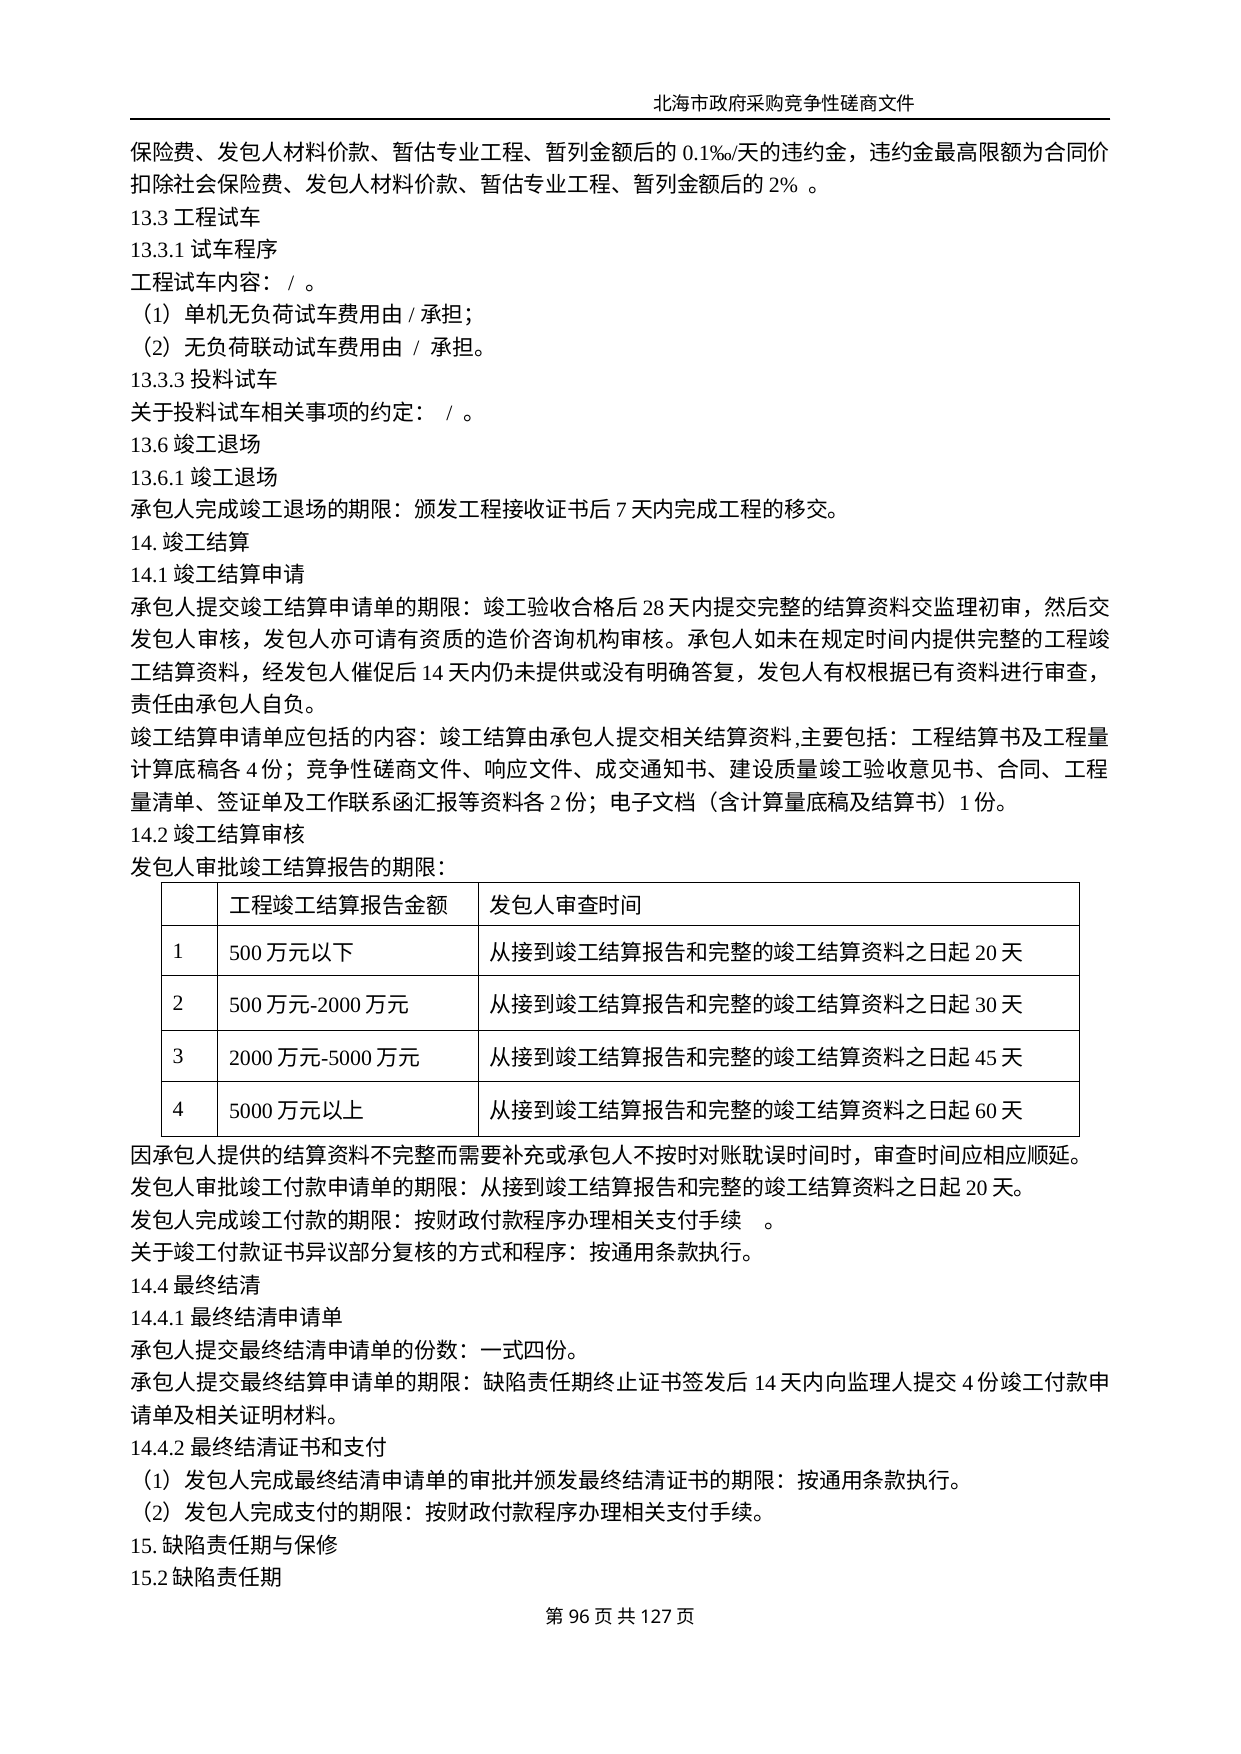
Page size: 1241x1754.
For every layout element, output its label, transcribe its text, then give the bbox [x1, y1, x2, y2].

text 发包人完成竣工付款的期限：按财政付款程序办理相关支付手续 。 [130, 1202, 1110, 1235]
text 13.6 竣工退场 [130, 427, 1110, 459]
text 14.4.2 最终结清证书和支付 [130, 1430, 1110, 1462]
text 工程试车内容： / 。 [130, 264, 1110, 297]
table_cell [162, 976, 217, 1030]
text 竣工结算申请单应包括的内容：竣工结算由承包人提交相关结算资料,主要包括：工程结算书及工程量计算底稿各4份；竞争性磋商文件、响应文件、成交通知书、建设质量竣工验收意见书、合同、工程量清单、签证单及工作联系函汇报等资料各2份；电子文档（含计算量底稿及结算书）1份。 [130, 719, 1110, 817]
text 14. 竣工结算 [130, 524, 1110, 557]
text （1）单机无负荷试车费用由 / 承担； [130, 297, 1110, 329]
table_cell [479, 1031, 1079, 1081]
text 13.6.1 竣工退场 [130, 459, 1110, 492]
text 承包人提交竣工结算申请单的期限：竣工验收合格后28天内提交完整的结算资料交监理初审，然后交发包人审核，发包人亦可请有资质的造价咨询机构审核。承包人如未在规定时间内提供完整的工程竣工结算资料，经发包人催促后14天内仍未提供或没有明确答复，发包人有权根据已有资料进行审查，责任由承包人自负。 [130, 589, 1110, 719]
text 14.2 竣工结算审核 [130, 817, 1110, 849]
text 关于投料试车相关事项的约定： / 。 [130, 394, 1110, 427]
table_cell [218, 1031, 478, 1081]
text 14.4 最终结清 [130, 1267, 1110, 1300]
text 15. 缺陷责任期与保修 [130, 1527, 1110, 1560]
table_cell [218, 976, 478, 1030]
text 因承包人提供的结算资料不完整而需要补充或承包人不按时对账耽误时间时，审查时间应相应顺延。 [130, 1137, 1110, 1170]
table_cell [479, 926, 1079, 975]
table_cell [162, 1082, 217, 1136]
text 发包人审批竣工付款申请单的期限：从接到竣工结算报告和完整的竣工结算资料之日起20天。 [130, 1170, 1110, 1202]
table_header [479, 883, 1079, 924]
text 发包人审批竣工结算报告的期限： [130, 849, 1110, 882]
text （2）无负荷联动试车费用由 / 承担。 [130, 329, 1110, 362]
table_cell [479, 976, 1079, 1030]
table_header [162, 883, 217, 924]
text 13.3.1 试车程序 [130, 232, 1110, 264]
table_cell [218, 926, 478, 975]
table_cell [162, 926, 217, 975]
text 13.3 工程试车 [130, 199, 1110, 232]
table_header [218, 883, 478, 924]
text 承包人提交最终结清申请单的份数：一式四份。 [130, 1332, 1110, 1365]
text 承包人完成竣工退场的期限：颁发工程接收证书后7天内完成工程的移交。 [130, 492, 1110, 524]
text （1）发包人完成最终结清申请单的审批并颁发最终结清证书的期限：按通用条款执行。 [130, 1462, 1110, 1495]
text 承包人提交最终结算申请单的期限：缺陷责任期终止证书签发后14天内向监理人提交4份竣工付款申请单及相关证明材料。 [130, 1365, 1110, 1430]
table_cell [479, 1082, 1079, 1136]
text 14.4.1 最终结清申请单 [130, 1300, 1110, 1332]
text （2）发包人完成支付的期限：按财政付款程序办理相关支付手续。 [130, 1495, 1110, 1527]
text 关于竣工付款证书异议部分复核的方式和程序：按通用条款执行。 [130, 1235, 1110, 1267]
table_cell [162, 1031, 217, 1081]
text 15.2缺陷责任期 [130, 1560, 1110, 1592]
text 14.1 竣工结算申请 [130, 557, 1110, 589]
text 13.3.3 投料试车 [130, 362, 1110, 394]
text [130, 134, 1110, 199]
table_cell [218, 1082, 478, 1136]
